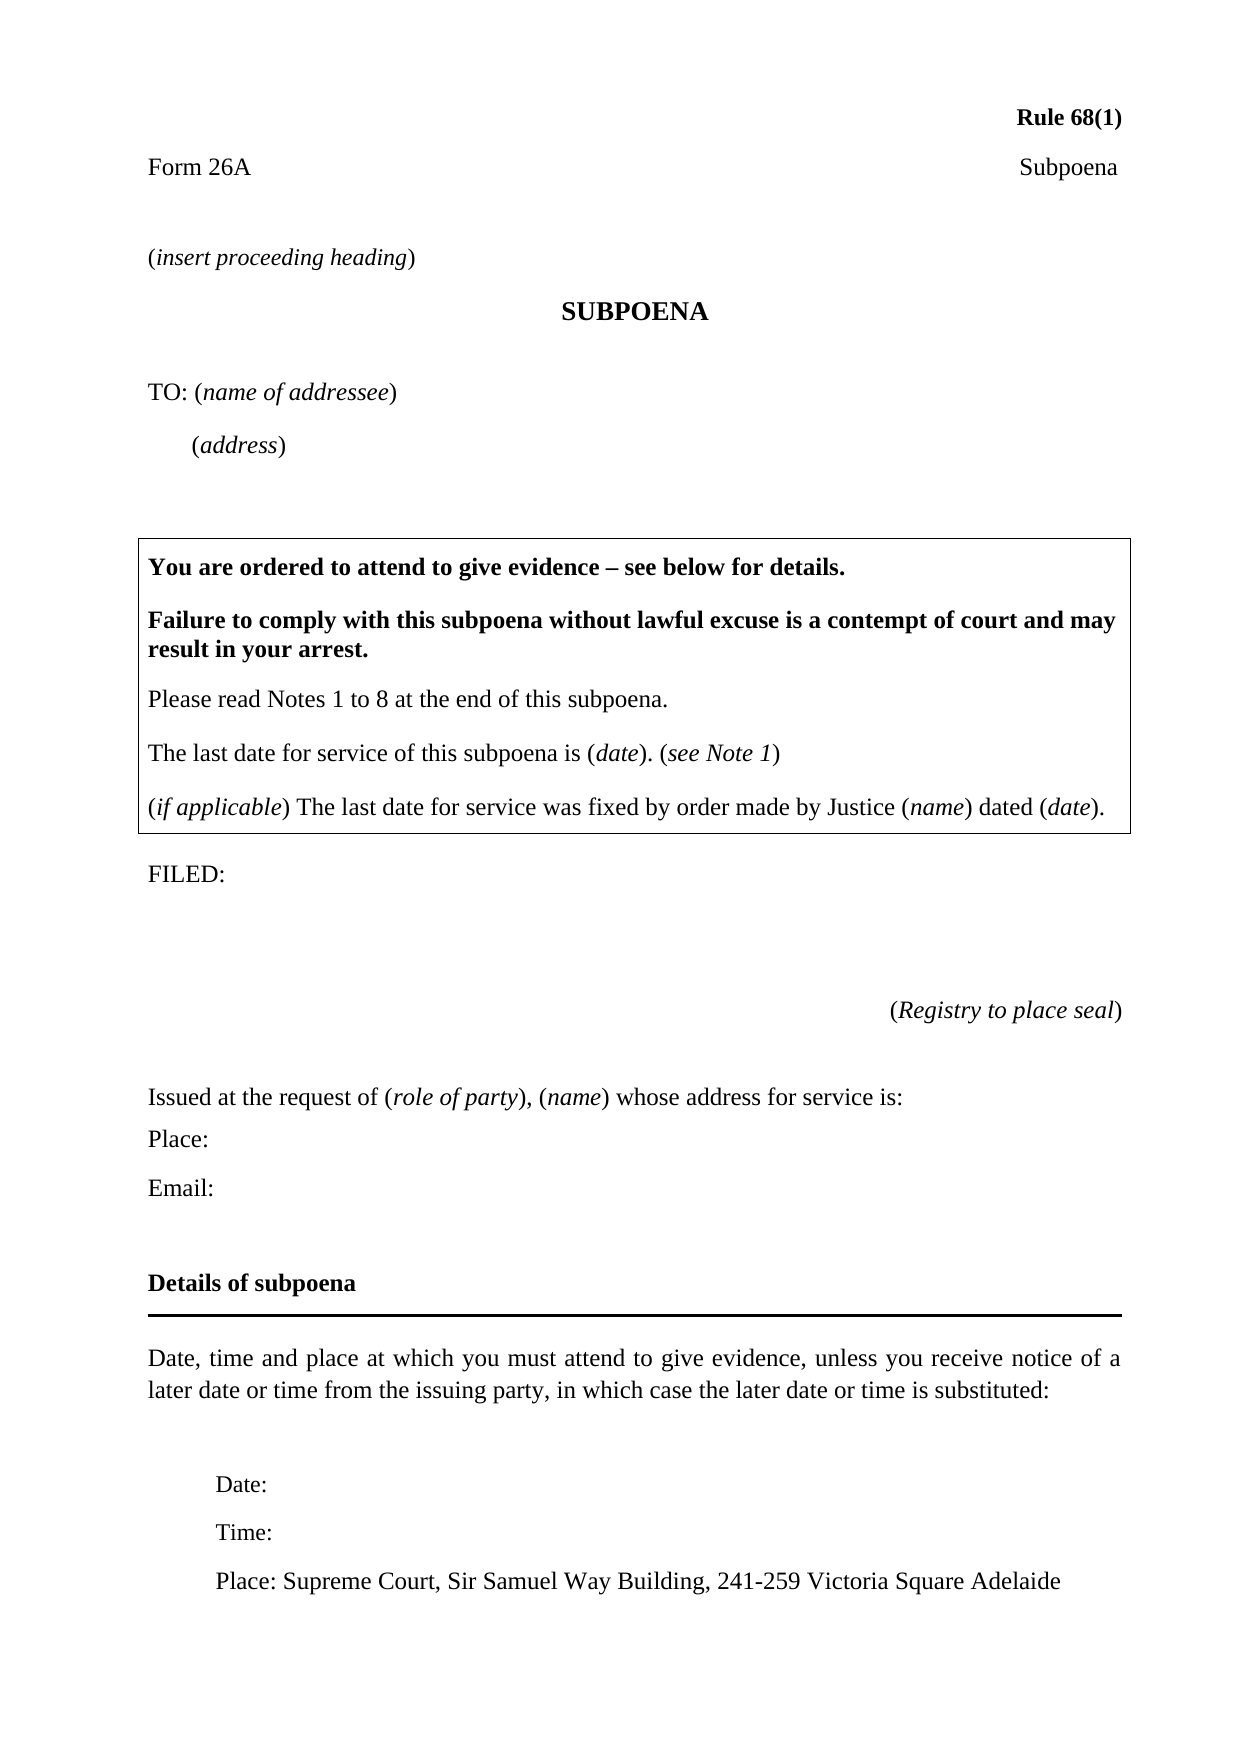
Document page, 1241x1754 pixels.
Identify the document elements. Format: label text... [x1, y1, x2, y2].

text You are ordered to attend to give evidence – see below for details. [139, 539, 1130, 581]
subtitle SUBPOENA [148, 296, 1122, 327]
text Failure to comply with this subpoena without lawful excuse is a contempt of court and may result in your arrest. [139, 592, 1130, 663]
text Date: [215, 1469, 1122, 1497]
text Time: [215, 1518, 1122, 1546]
text TO: (name of addressee) [148, 377, 1122, 405]
text Place: Supreme Court, Sir Samuel Way Building, 241-259 Victoria Square Adelaide [148, 1566, 1122, 1595]
text Rule 68(1) [148, 103, 1122, 131]
text FILED: [148, 859, 1122, 888]
text Details of subpoena [148, 1268, 1122, 1297]
text Place: [148, 1124, 1122, 1152]
text Form 26A Subpoena [148, 152, 1122, 180]
text (insert proceeding heading) [148, 243, 1122, 271]
text (Registry to place seal) [148, 996, 1122, 1024]
text Date, time and place at which you must attend to give evidence, unless you receive notice of a later date or time from the issuing party, in which case the later date or time is substituted: [148, 1343, 1122, 1404]
text (address) [148, 431, 1122, 459]
text Please read Notes 1 to 8 at the end of this subpoena. [139, 670, 1130, 713]
text Issued at the request of (role of party), (name) whose address for service is: [148, 1082, 1122, 1111]
text Email: [148, 1173, 1122, 1202]
text The last date for service of this subpoena is (date). (see Note 1) [139, 724, 1130, 767]
text (if applicable) The last date for service was fixed by order made by Justice (name) dated (date). [139, 778, 1130, 833]
